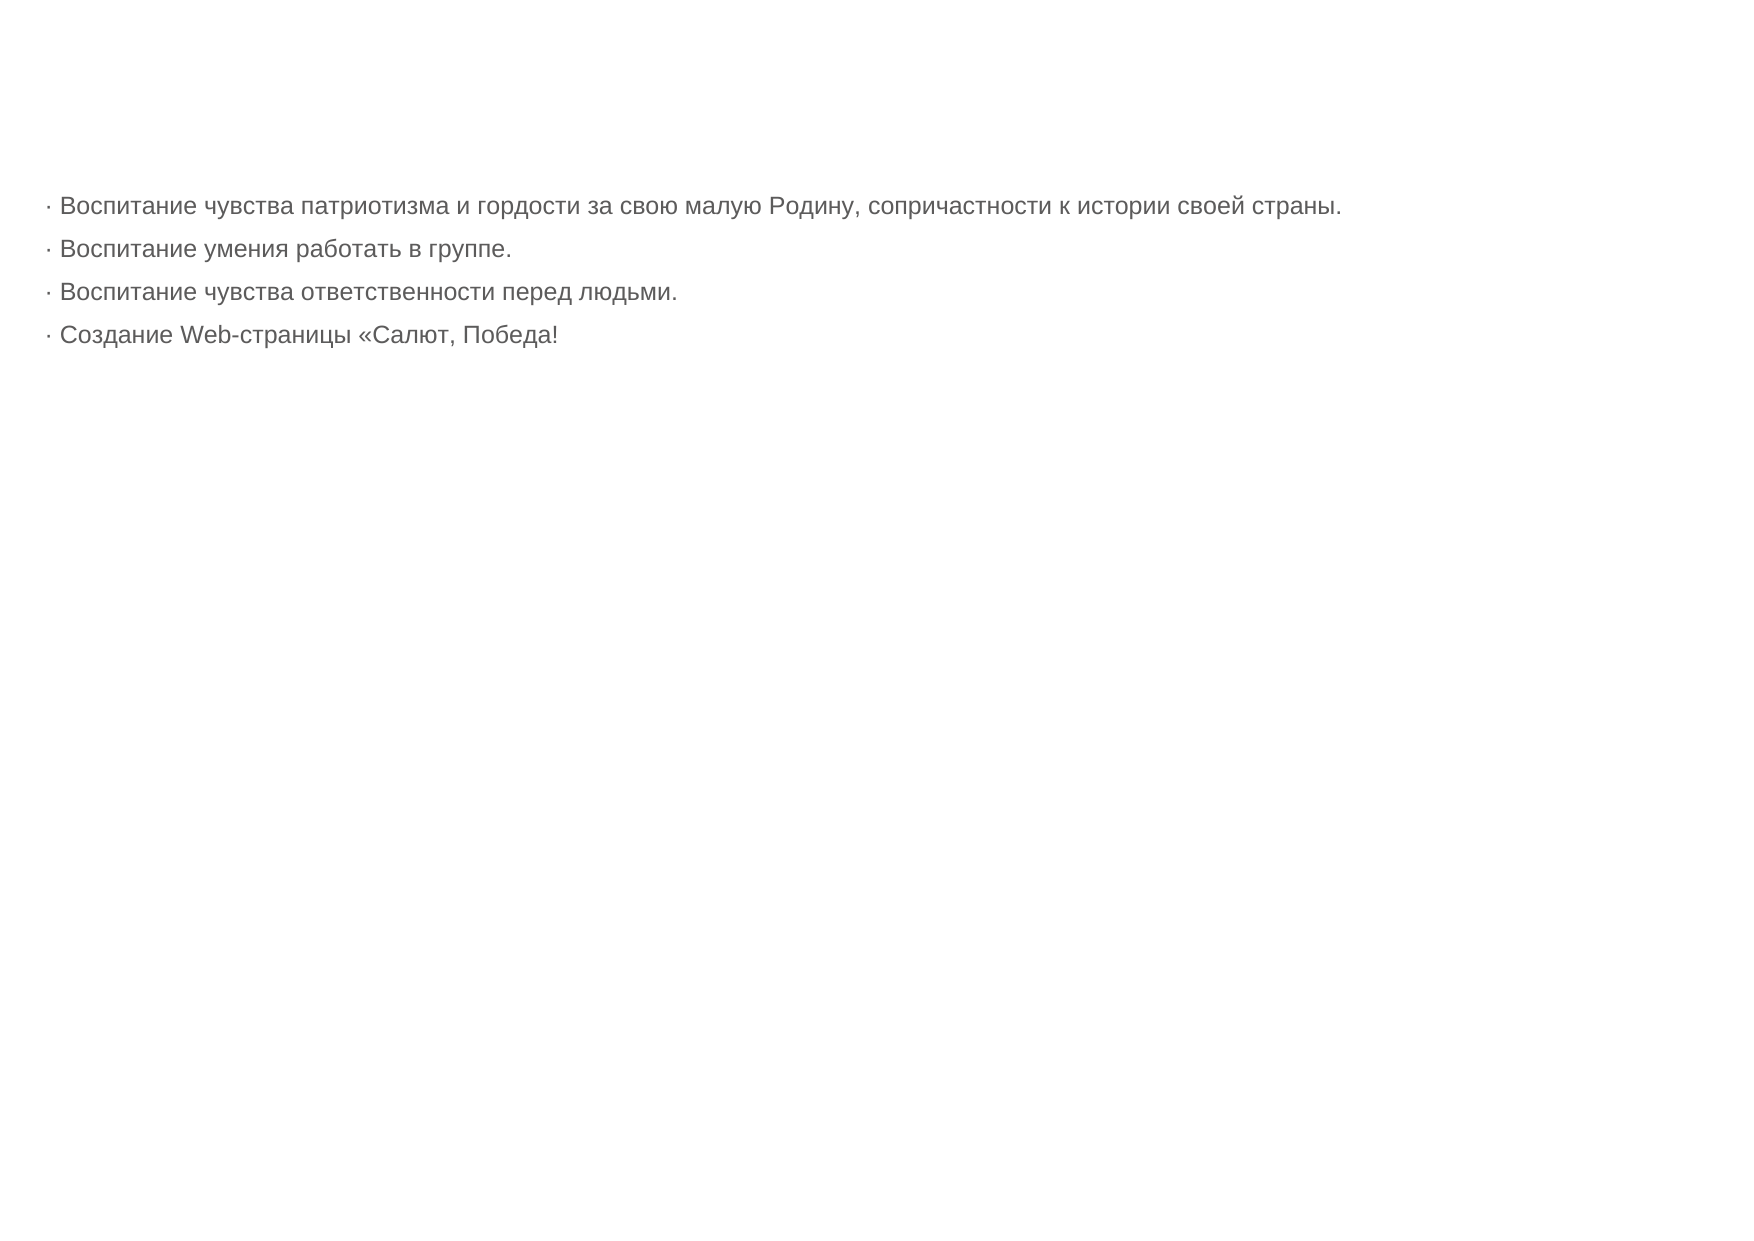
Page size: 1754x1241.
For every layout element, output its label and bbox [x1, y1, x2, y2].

table_header [44, 177, 1754, 362]
